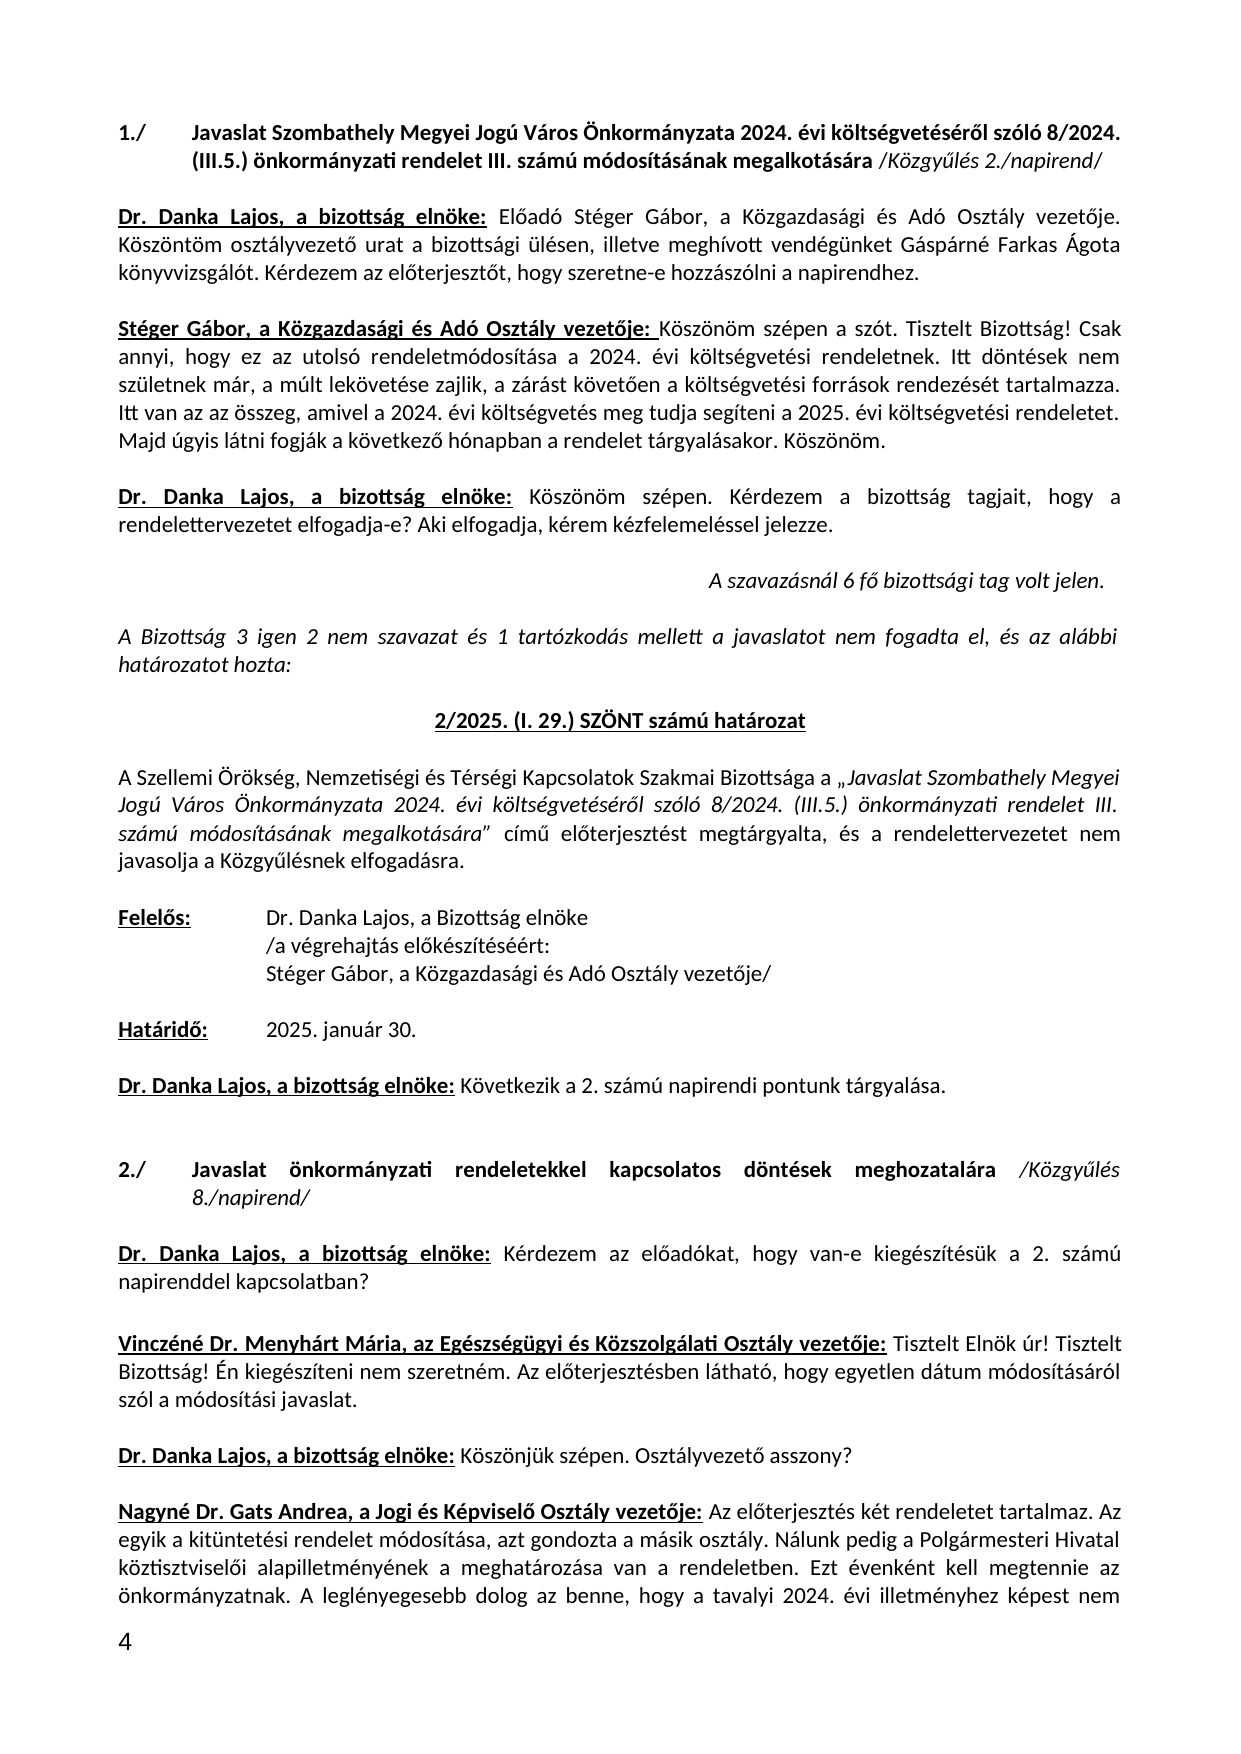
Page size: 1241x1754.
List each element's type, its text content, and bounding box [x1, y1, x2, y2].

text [118, 1497, 1122, 1609]
text 2./ Javaslat önkormányzati rendeletekkel kapcsolatos döntések meghozatalára /Közgyűlés 8./napirend/ [118, 1155, 1122, 1211]
text 2/2025. (I. 29.) SZÖNT számú határozat [118, 707, 1122, 734]
text Vinczéné Dr. Menyhárt Mária, az Egészségügyi és Közszolgálati Osztály vezetője: Tisztelt Elnök úr! Tisztelt Bizottság! Én kiegészíteni nem szeretném. Az előterjesztésben látható, hogy egyetlen dátum módosításáról szól a módosítási javaslat. [118, 1329, 1122, 1413]
text /a végrehajtás előkészítéséért: [118, 931, 1122, 959]
text Dr. Danka Lajos, a bizottság elnöke: Következik a 2. számú napirendi pontunk tárgyalása. [118, 1071, 1122, 1099]
text Stéger Gábor, a Közgazdasági és Adó Osztály vezetője: Köszönöm szépen a szót. Tisztelt Bizottság! Csak annyi, hogy ez az utolsó rendeletmódosítása a 2024. évi költségvetési rendeletnek. Itt döntések nem születnek már, a múlt lekövetése zajlik, a zárást követően a költségvetési források rendezését tartalmazza. Itt van az az összeg, amivel a 2024. évi költségvetés meg tudja segíteni a 2025. évi költségvetési rendeletet. Majd úgyis látni fogják a következő hónapban a rendelet tárgyalásakor. Köszönöm. [118, 314, 1122, 454]
text Felelős: Dr. Danka Lajos, a Bizottság elnöke [118, 903, 1122, 931]
text Határidő: 2025. január 30. [118, 1015, 1122, 1043]
text Dr. Danka Lajos, a bizottság elnöke: Előadó Stéger Gábor, a Közgazdasági és Adó Osztály vezetője. Köszöntöm osztályvezető urat a bizottsági ülésen, illetve meghívott vendégünket Gáspárné Farkas Ágota könyvvizsgálót. Kérdezem az előterjesztőt, hogy szeretne-e hozzászólni a napirendhez. [118, 202, 1122, 286]
text Dr. Danka Lajos, a bizottság elnöke: Kérdezem az előadókat, hogy van-e kiegészítésük a 2. számú napirenddel kapcsolatban? [118, 1239, 1122, 1295]
text Dr. Danka Lajos, a bizottság elnöke: Köszönöm szépen. Kérdezem a bizottság tagjait, hogy a rendelettervezetet elfogadja-e? Aki elfogadja, kérem kézfelemeléssel jelezze. [118, 482, 1122, 538]
text Stéger Gábor, a Közgazdasági és Adó Osztály vezetője/ [118, 959, 1122, 987]
text 1./ Javaslat Szombathely Megyei Jogú Város Önkormányzata 2024. évi költségvetéséről szóló 8/2024. (III.5.) önkormányzati rendelet III. számú módosításának megalkotására /Közgyűlés 2./napirend/ [118, 118, 1122, 174]
text Dr. Danka Lajos, a bizottság elnöke: Köszönjük szépen. Osztályvezető asszony? [118, 1441, 1122, 1469]
text A Szellemi Örökség, Nemzetiségi és Térségi Kapcsolatok Szakmai Bizottsága a „Javaslat Szombathely Megyei Jogú Város Önkormányzata 2024. évi költségvetéséről szóló 8/2024. (III.5.) önkormányzati rendelet III. számú módosításának megalkotására” című előterjesztést megtárgyalta, és a rendelettervezetet nem javasolja a Közgyűlésnek elfogadásra. [118, 763, 1122, 875]
text A Bizottság 3 igen 2 nem szavazat és 1 tartózkodás mellett a javaslatot nem fogadta el, és az alábbi határozatot hozta: [118, 622, 1122, 678]
text A szavazásnál 6 fő bizottsági tag volt jelen. [635, 566, 1122, 594]
